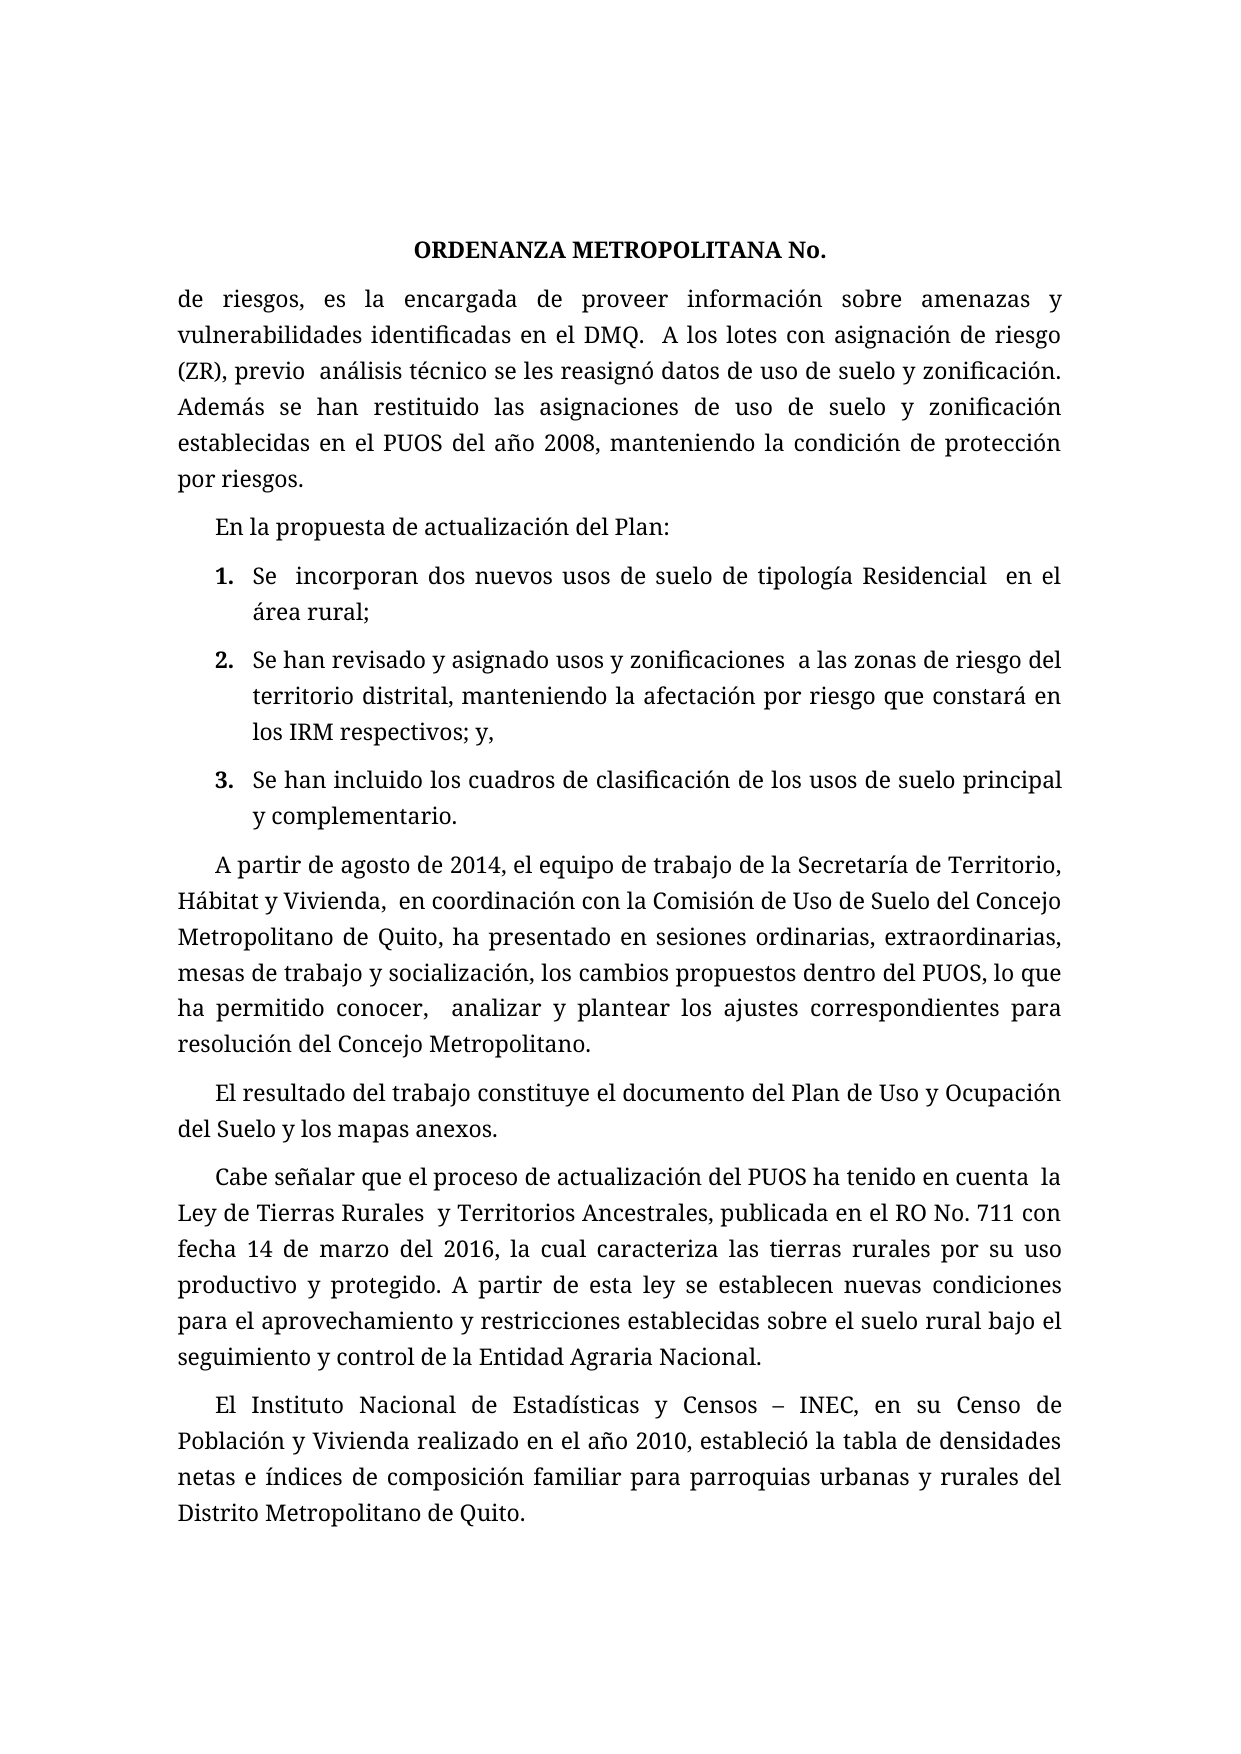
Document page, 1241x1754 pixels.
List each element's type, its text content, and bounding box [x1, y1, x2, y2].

text A partir de agosto de 2014, el equipo de trabajo de la Secretaría de Territorio, Hábitat y Vivienda, en coordinación con la Comisión de Uso de Suelo del Concejo Metropolitano de Quito, ha presentado en sesiones ordinarias, extraordinarias, mesas de trabajo y socialización, los cambios propuestos dentro del PUOS, lo que ha permitido conocer, analizar y plantear los ajustes correspondientes para resolución del Concejo Metropolitano. [177, 849, 1063, 1059]
list Se han incluido los cuadros de clasificación de los usos de suelo principal y complementario. [215, 764, 1063, 831]
text El Instituto Nacional de Estadísticas y Censos – INEC, en su Censo de Población y Vivienda realizado en el año 2010, estableció la tabla de densidades netas e índices de composición familiar para parroquias urbanas y rurales del Distrito Metropolitano de Quito. [177, 1389, 1063, 1528]
list Se incorporan dos nuevos usos de suelo de tipología Residencial en el área rural; [215, 559, 1063, 627]
text En la propuesta de actualización del Plan: [177, 511, 1063, 542]
list Se han revisado y asignado usos y zonificaciones a las zonas de riesgo del territorio distrital, manteniendo la afectación por riesgo que constará en los IRM respectivos; y, [215, 644, 1063, 747]
text El resultado del trabajo constituye el documento del Plan de Uso y Ocupación del Suelo y los mapas anexos. [177, 1077, 1063, 1144]
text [177, 283, 1063, 494]
text Cabe señalar que el proceso de actualización del PUOS ha tenido en cuenta la Ley de Tierras Rurales y Territorios Ancestrales, publicada en el RO No. 711 con fecha 14 de marzo del 2016, la cual caracteriza las tierras rurales por su uso productivo y protegido. A partir de esta ley se establecen nuevas condiciones para el aprovechamiento y restricciones establecidas sobre el suelo rural bajo el seguimiento y control de la Entidad Agraria Nacional. [177, 1161, 1063, 1372]
